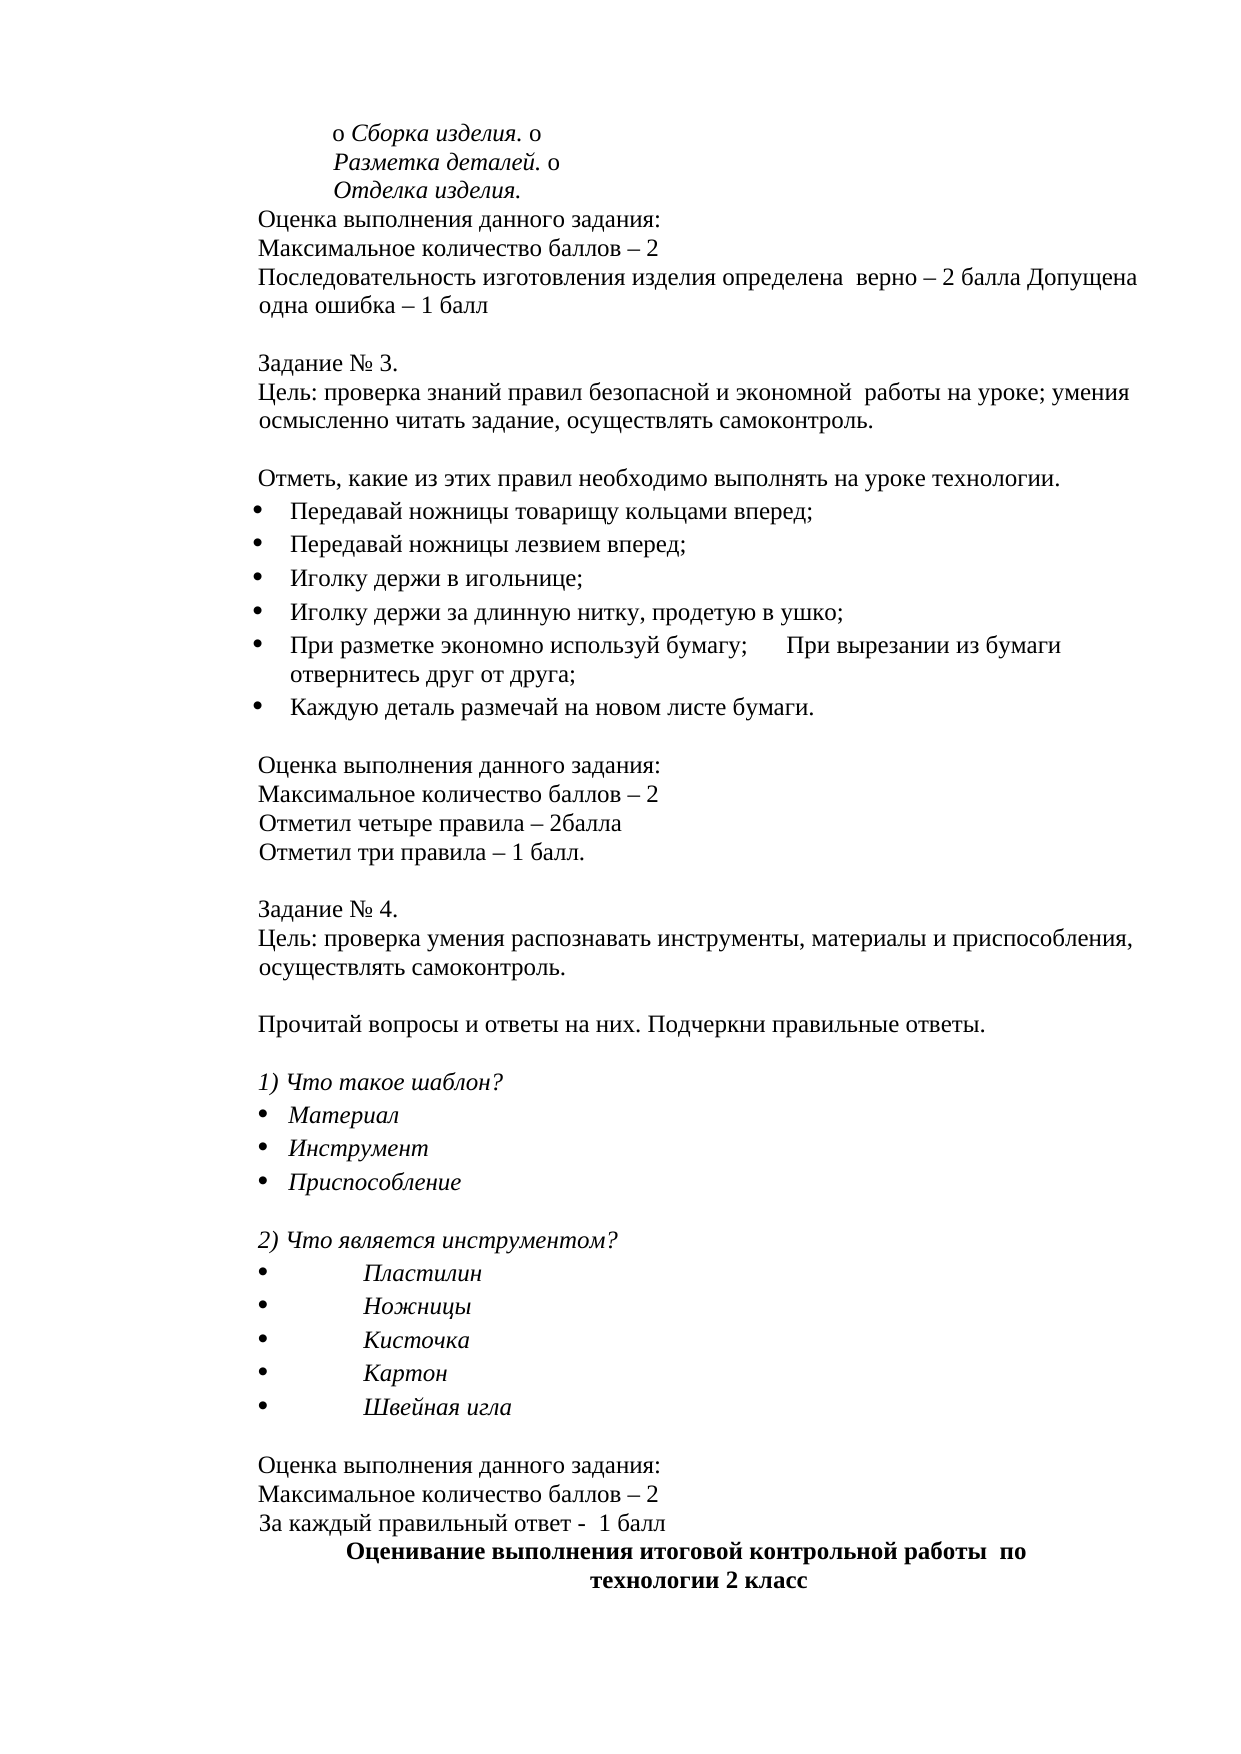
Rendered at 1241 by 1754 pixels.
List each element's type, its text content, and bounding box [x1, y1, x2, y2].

text Цель: проверка знаний правил безопасной и экономной работы на уроке; умения осмысленно читать задание, осуществлять самоконтроль. [258, 377, 1151, 434]
list Иголку держи за длинную нитку, продетую в ушко; [252, 592, 1152, 626]
list Передавай ножницы товарищу кольцами вперед; [252, 492, 1152, 525]
text Последовательность изготовления изделия определена верно – 2 балла Допущена одна ошибка – 1 балл [258, 262, 1151, 319]
text Оценивание выполнения итоговой контрольной работы по технологии 2 класс [326, 1536, 1046, 1594]
text Оценка выполнения данного задания: [258, 204, 1151, 233]
list Кисточка [258, 1321, 1153, 1354]
text Максимальное количество баллов – 2 За каждый правильный ответ - 1 балл [258, 1479, 681, 1536]
list Инструмент [258, 1129, 1153, 1163]
text Оценка выполнения данного задания: [258, 1450, 1151, 1479]
text Задание № 3. [258, 348, 1151, 377]
text 2) Что является инструментом? [258, 1225, 1153, 1254]
text 1) Что такое шаблон? [258, 1067, 1153, 1096]
list Материал [258, 1096, 1153, 1129]
text Прочитай вопросы и ответы на них. Подчеркни правильные ответы. [258, 1009, 1151, 1038]
text Отметь, какие из этих правил необходимо выполнять на уроке технологии. [258, 463, 1151, 492]
text o Сборка изделия. o Разметка деталей. o Отделка изделия. [332, 118, 582, 204]
text Максимальное количество баллов – 2 [258, 233, 1151, 262]
list Швейная игла [258, 1388, 1153, 1421]
list Ножницы [258, 1287, 1153, 1321]
list Пластилин [258, 1254, 1153, 1287]
text Оценка выполнения данного задания: [258, 751, 1151, 779]
text Цель: проверка умения распознавать инструменты, материалы и приспособления, осуществлять самоконтроль. [258, 923, 1151, 981]
text Задание № 4. [258, 894, 1151, 923]
list Приспособление [258, 1163, 1153, 1196]
list Передавай ножницы лезвием вперед; [252, 525, 1152, 559]
list Каждую деталь размечай на новом листе бумаги. [252, 688, 1152, 722]
list При разметке экономно используй бумагу;  При вырезании из бумаги отвернитесь друг от друга; [252, 626, 1152, 688]
list Иголку держи в игольнице; [252, 559, 1152, 592]
text Максимальное количество баллов – 2 Отметил четыре правила – 2балла Отметил три правила – 1 балл. [258, 779, 717, 866]
list Картон [258, 1354, 1153, 1388]
